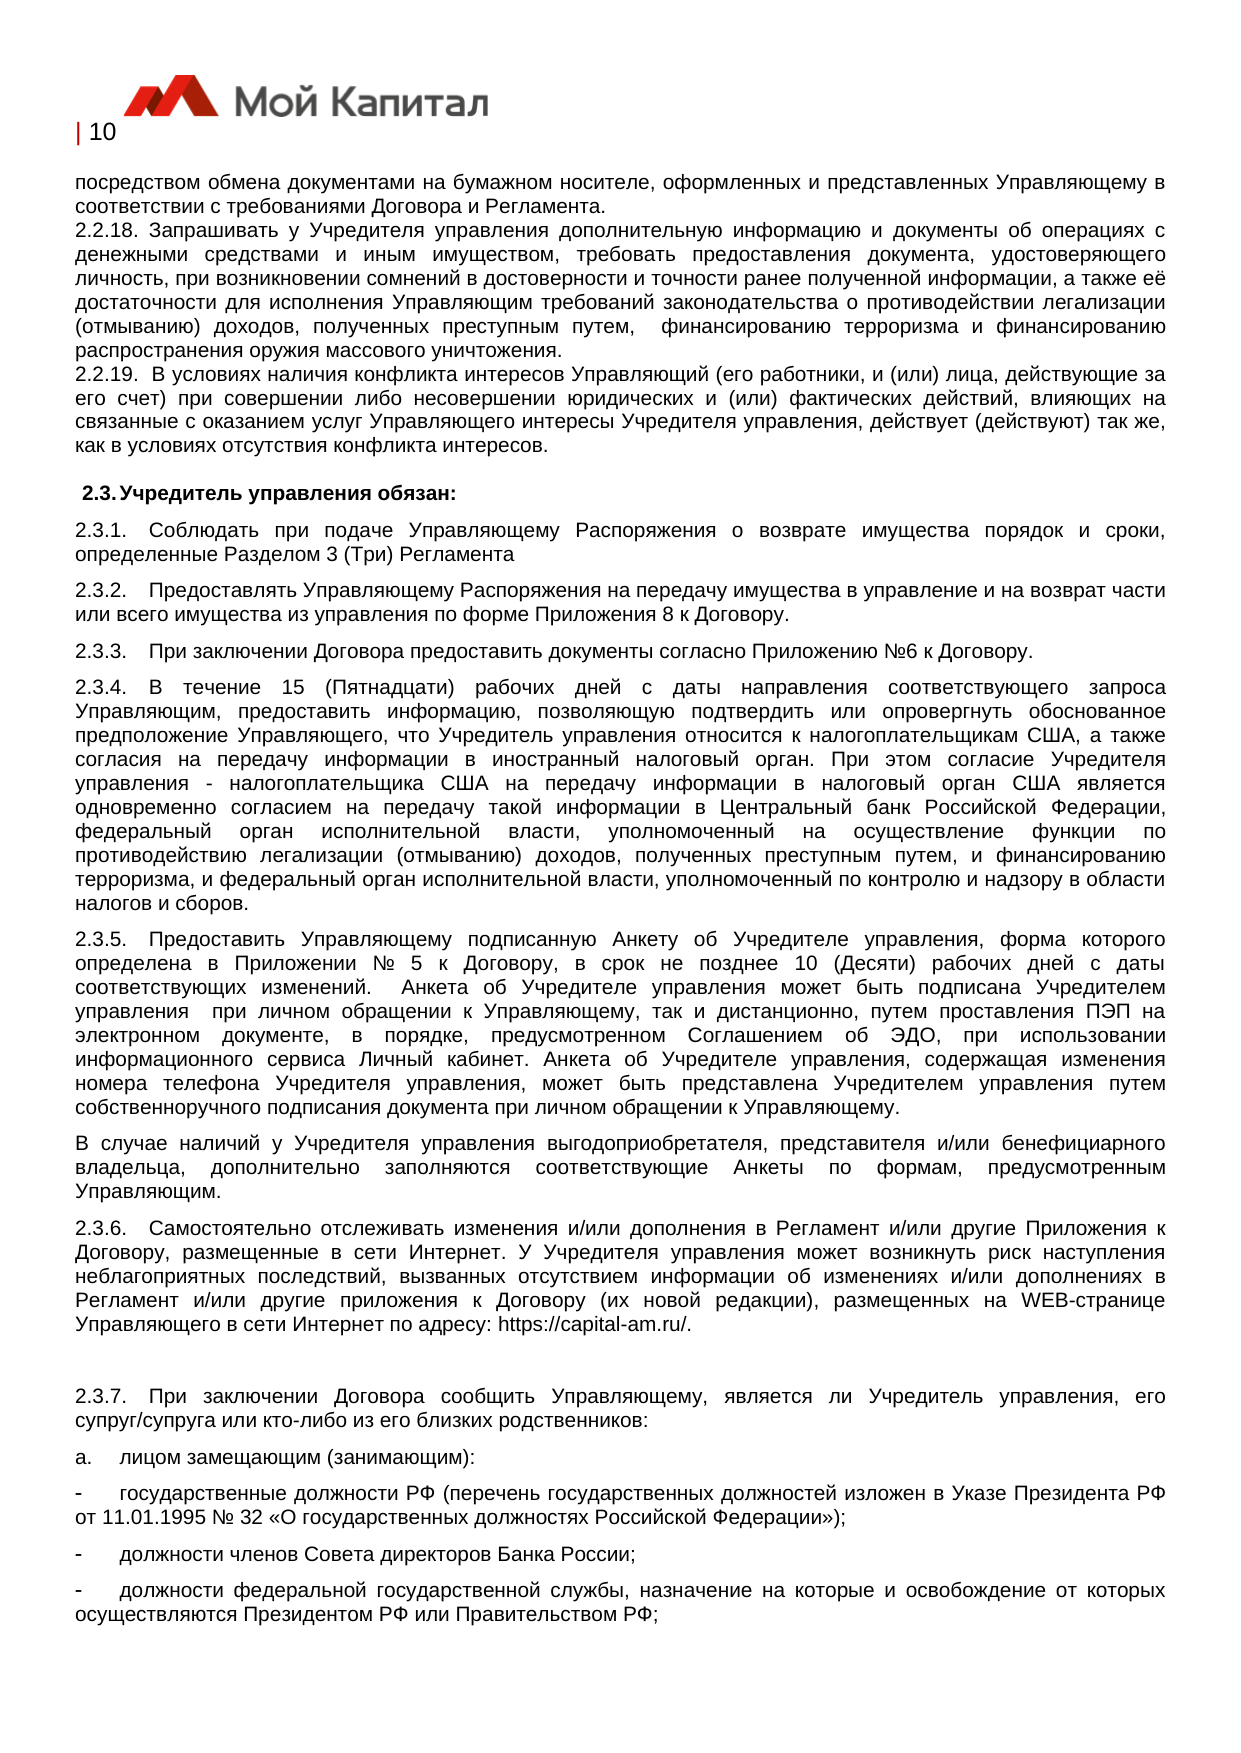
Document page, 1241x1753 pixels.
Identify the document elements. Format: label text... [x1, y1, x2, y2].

list должности членов Совета директоров Банка России; [75, 1542, 1167, 1566]
list должности федеральной государственной службы, назначение на которые и освобождение от которых осуществляются Президентом РФ или Правительством РФ; [75, 1578, 1167, 1626]
text 2.2.18. Запрашивать у Учредителя управления дополнительную информацию и документы об операциях с денежными средствами и иным имуществом, требовать предоставления документа, удостоверяющего личность, при возникновении сомнений в достоверности и точности ранее полученной информации, а также её достаточности для исполнения Управляющим требований законодательства о противодействии легализации (отмыванию) доходов, полученных преступным путем, финансированию терроризма и финансированию распространения оружия массового уничтожения. [75, 218, 1167, 361]
list В течение 15 (Пятнадцати) рабочих дней с даты направления соответствующего запроса Управляющим, предоставить информацию, позволяющую подтвердить или опровергнуть обоснованное предположение Управляющего, что Учредитель управления относится к налогоплательщикам США, а также согласия на передачу информации в иностранный налоговый орган. При этом согласие Учредителя управления - налогоплательщика США на передачу информации в налоговый орган США является одновременно согласием на передачу такой информации в Центральный банк Российской Федерации, федеральный орган исполнительной власти, уполномоченный на осуществление функции по противодействию легализации (отмыванию) доходов, полученных преступным путем, и финансированию терроризма, и федеральный орган исполнительной власти, уполномоченный по контролю и надзору в области налогов и сборов. [75, 675, 1167, 914]
list Учредитель управления обязан: [75, 481, 1167, 505]
list Самостоятельно отслеживать изменения и/или дополнения в Регламент и/или другие Приложения к Договору, размещенные в сети Интернет. У Учредителя управления может возникнуть риск наступления неблагоприятных последствий, вызванных отсутствием информации об изменениях и/или дополнениях в Регламент и/или другие приложения к Договору (их новой редакции), размещенных на WEB-странице Управляющего в сети Интернет по адресу: https://capital-am.ru/. [75, 1216, 1167, 1335]
list Предоставить Управляющему подписанную Анкету об Учредителе управления, форма которого определена в Приложении № 5 к Договору, в срок не позднее 10 (Десяти) рабочих дней с даты соответствующих изменений. Анкета об Учредителе управления может быть подписана Учредителем управления при личном обращении к Управляющему, так и дистанционно, путем проставления ПЭП на электронном документе, в порядке, предусмотренном Соглашением об ЭДО, при использовании информационного сервиса Личный кабинет. Анкета об Учредителе управления, содержащая изменения номера телефона Учредителя управления, может быть представлена Учредителем управления путем собственноручного подписания документа при личном обращении к Управляющему. [75, 927, 1167, 1119]
text В случае наличий у Учредителя управления выгодоприобретателя, представителя и/или бенефициарного владельца, дополнительно заполняются соответствующие Анкеты по формам, предусмотренным Управляющим. [75, 1131, 1167, 1203]
list лицом замещающим (занимающим): [75, 1445, 1167, 1469]
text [75, 170, 1167, 218]
picture [123, 75, 488, 117]
list При заключении Договора предоставить документы согласно Приложению №6 к Договору. [75, 638, 1167, 662]
list государственные должности РФ (перечень государственных должностей изложен в Указе Президента РФ от 11.01.1995 № 32 «О государственных должностях Российской Федерации»); [75, 1481, 1167, 1529]
list При заключении Договора сообщить Управляющему, является ли Учредитель управления, его супруг/супруга или кто-либо из его близких родственников: [75, 1384, 1167, 1432]
list Соблюдать при подаче Управляющему Распоряжения о возврате имущества порядок и сроки, определенные Разделом 3 (Три) Регламента [75, 518, 1167, 566]
text 2.2.19. В условиях наличия конфликта интересов Управляющий (его работники, и (или) лица, действующие за его счет) при совершении либо несовершении юридических и (или) фактических действий, влияющих на связанные с оказанием услуг Управляющего интересы Учредителя управления, действует (действуют) так же, как в условиях отсутствия конфликта интересов. [75, 361, 1167, 457]
list Предоставлять Управляющему Распоряжения на передачу имущества в управление и на возврат части или всего имущества из управления по форме Приложения 8 к Договору. [75, 578, 1167, 626]
